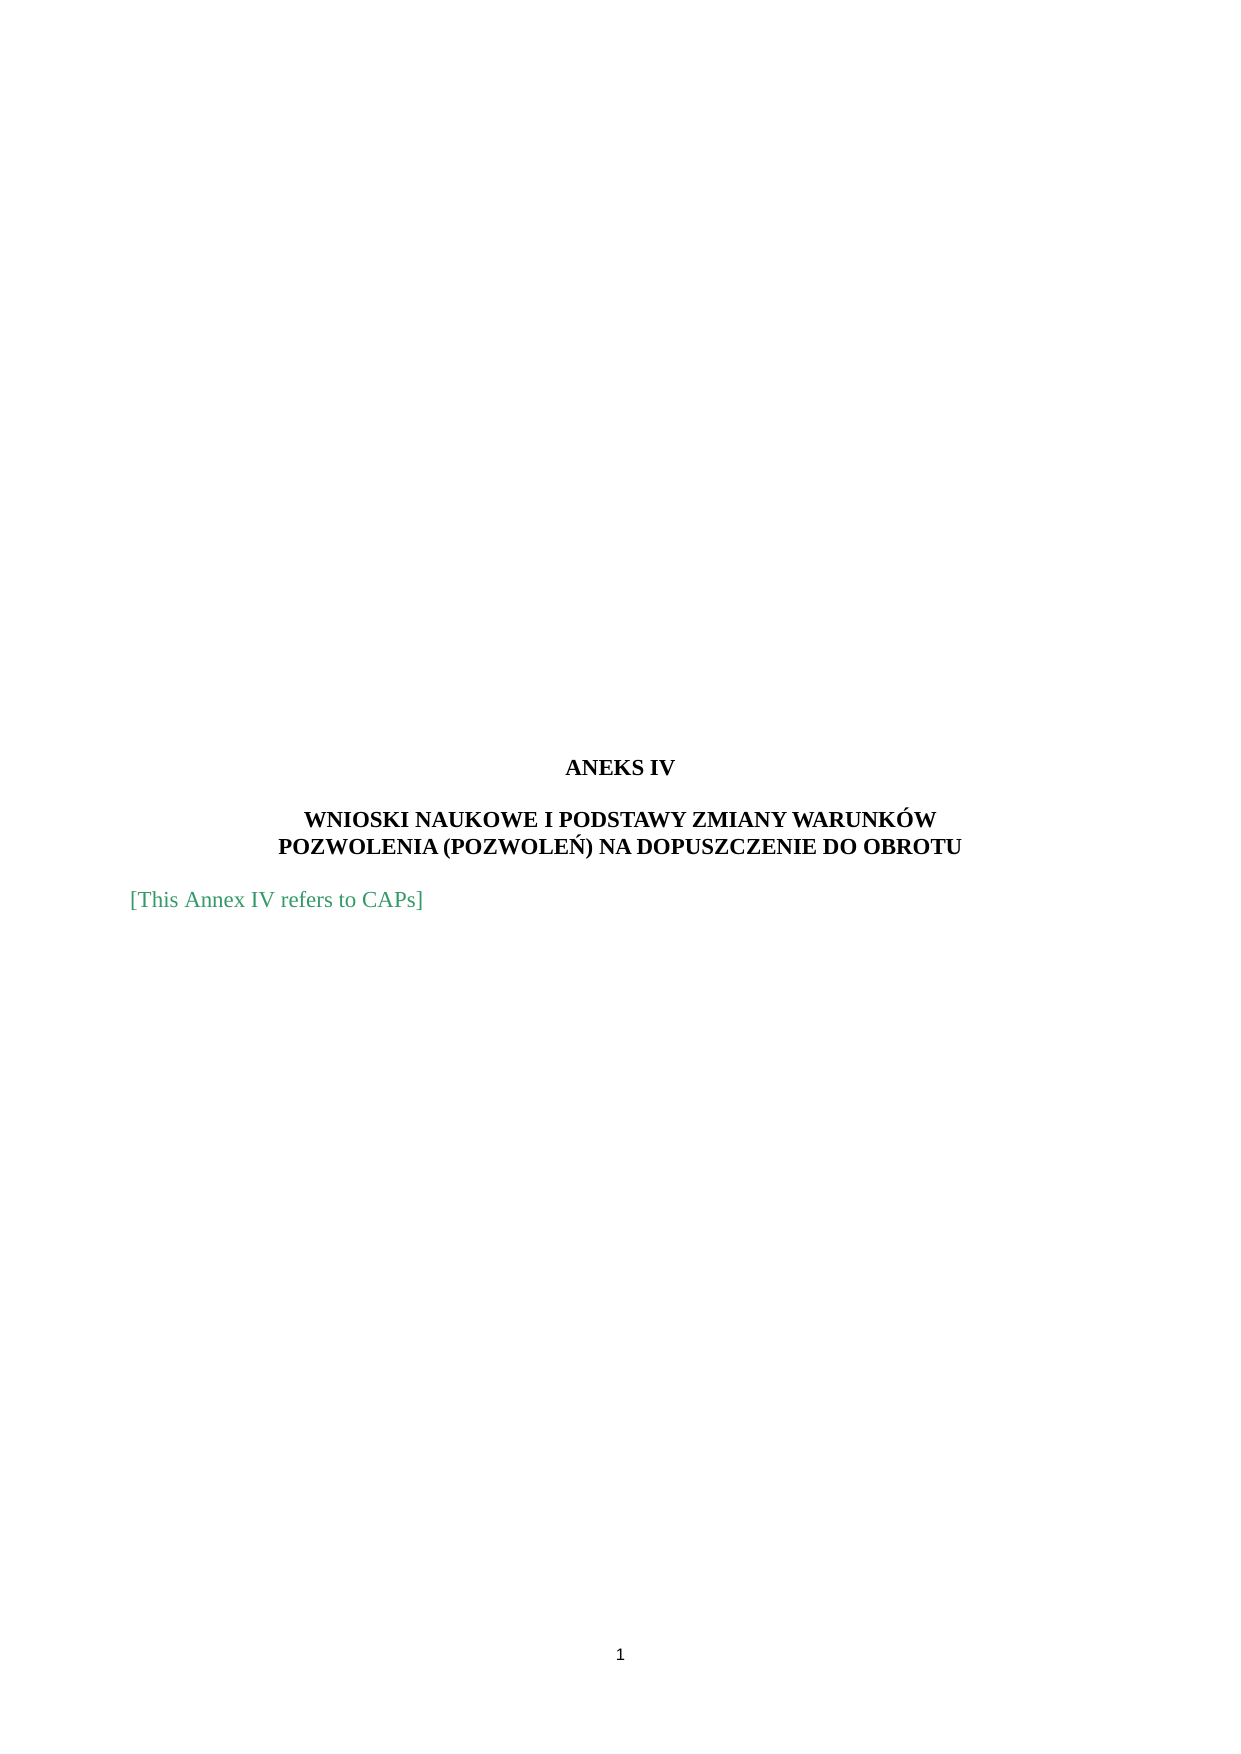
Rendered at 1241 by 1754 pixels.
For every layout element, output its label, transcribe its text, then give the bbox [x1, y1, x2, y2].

subtitle WNIOSKI NAUKOWE I PODSTAWY ZMIANY WARUNKÓW [130, 807, 1110, 833]
text [This Annex IV refers to CAPs] [130, 886, 1110, 912]
subtitle ANEKS IV [130, 754, 1110, 780]
subtitle POZWOLENIA (POZWOLEŃ) NA DOPUSZCZENIE DO OBROTU [130, 833, 1110, 859]
